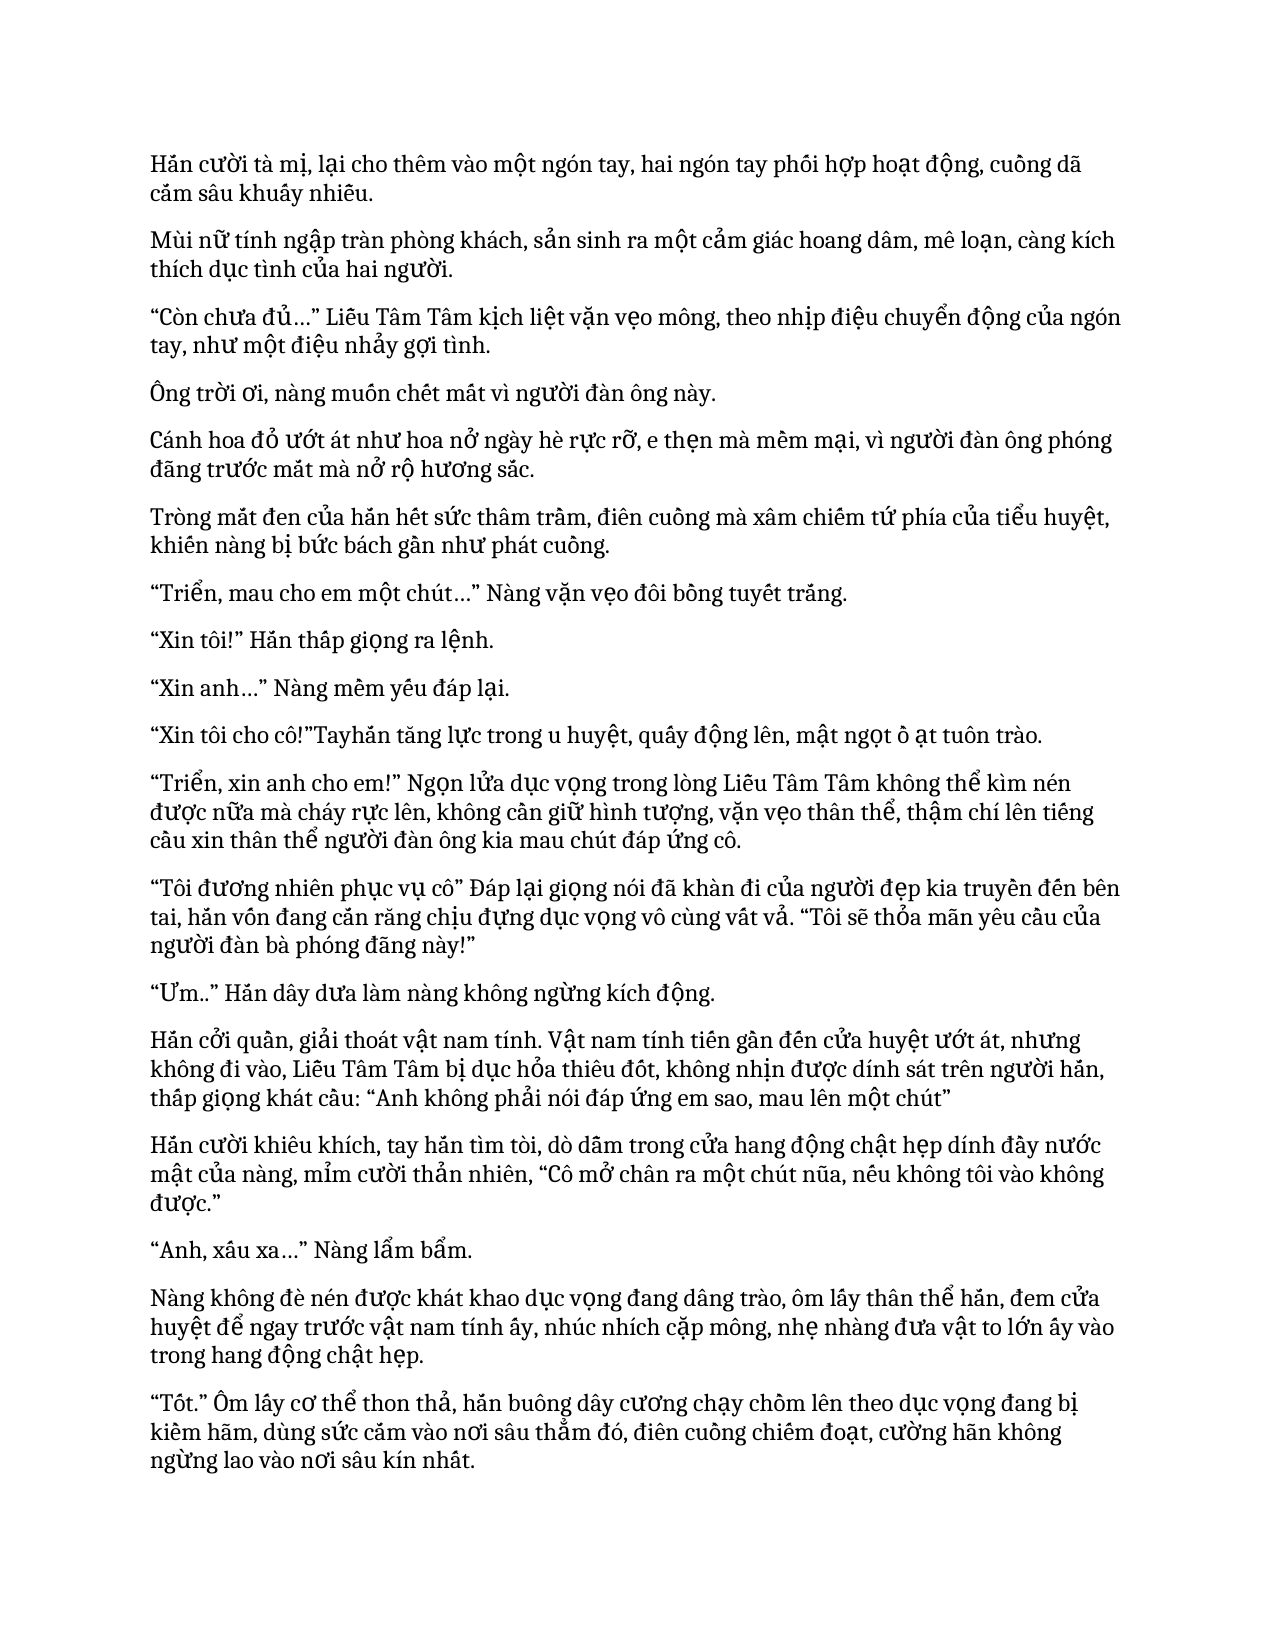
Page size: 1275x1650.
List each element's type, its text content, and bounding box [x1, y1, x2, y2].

text “Triển, xin anh cho em!” Ngọn lửa dục vọng trong lòng Liễu Tâm Tâm không thể kìm nén được nữa mà cháy rực lên, không cần giữ hình tượng, vặn vẹo thân thể, thậm chí lên tiếng cầu xin thân thể người đàn ông kia mau chút đáp ứng cô. [150, 769, 1125, 855]
text “Triển, mau cho em một chút…” Nàng vặn vẹo đôi bồng tuyết trắng. [150, 579, 1125, 607]
text “Ưm..” Hắn dây dưa làm nàng không ngừng kích động. [150, 979, 1125, 1007]
text Tròng mắt đen của hắn hết sức thâm trầm, điên cuồng mà xâm chiếm tứ phía của tiểu huyệt, khiến nàng bị bức bách gần như phát cuồng. [150, 502, 1125, 560]
text “Còn chưa đủ…” Liễu Tâm Tâm kịch liệt vặn vẹo mông, theo nhịp điệu chuyển động của ngón tay, như một điệu nhảy gợi tình. [150, 302, 1125, 360]
text “Xin tôi!” Hắn thấp giọng ra lệnh. [150, 626, 1125, 655]
text Hắn cười tà mị, lại cho thêm vào một ngón tay, hai ngón tay phối hợp hoạt động, cuồng dã cắm sâu khuấy nhiễu. [150, 150, 1125, 207]
text Mùi nữ tính ngập tràn phòng khách, sản sinh ra một cảm giác hoang dâm, mê loạn, càng kích thích dục tình của hai người. [150, 226, 1125, 284]
text “Xin tôi cho cô!”Tayhắn tăng lực trong u huyệt, quấy động lên, mật ngọt ồ ạt tuôn trào. [150, 721, 1125, 750]
text “Tốt.” Ôm lấy cơ thể thon thả, hắn buông dây cương chạy chồm lên theo dục vọng đang bị kiềm hãm, dùng sức cắm vào nơi sâu thẳm đó, điên cuồng chiếm đoạt, cường hãn không ngừng lao vào nơi sâu kín nhất. [150, 1389, 1125, 1475]
text “Anh, xấu xa…” Nàng lẩm bẩm. [150, 1236, 1125, 1265]
text Hắn cười khiêu khích, tay hắn tìm tòi, dò dẫm trong cửa hang động chật hẹp dính đầy nước mật của nàng, mỉm cười thản nhiên, “Cô mở chân ra một chút nũa, nếu không tôi vào không được.” [150, 1131, 1125, 1217]
text Hắn cởi quần, giải thoát vật nam tính. Vật nam tính tiến gần đến cửa huyệt ướt át, nhưng không đi vào, Liễu Tâm Tâm bị dục hỏa thiêu đốt, không nhịn được dính sát trên người hắn, thấp giọng khát cầu: “Anh không phải nói đáp ứng em sao, mau lên một chút” [150, 1026, 1125, 1112]
text “Xin anh…” Nàng mềm yếu đáp lại. [150, 674, 1125, 702]
text “Tôi đương nhiên phục vụ cô” Đáp lại giọng nói đã khàn đi của người đẹp kia truyền đến bên tai, hắn vốn đang cắn răng chịu đựng dục vọng vô cùng vất vả. “Tôi sẽ thỏa mãn yêu cầu của người đàn bà phóng đãng này!” [150, 874, 1125, 960]
text Cánh hoa đỏ ướt át như hoa nở ngày hè rực rỡ, e thẹn mà mềm mại, vì người đàn ông phóng đãng trước mắt mà nở rộ hương sắc. [150, 426, 1125, 484]
text Nàng không đè nén được khát khao dục vọng đang dâng trào, ôm lấy thân thể hắn, đem cửa huyệt để ngay trước vật nam tính ấy, nhúc nhích cặp mông, nhẹ nhàng đưa vật to lớn ấy vào trong hang động chật hẹp. [150, 1284, 1125, 1370]
text Ông trời ơi, nàng muốn chết mất vì người đàn ông này. [150, 379, 1125, 407]
